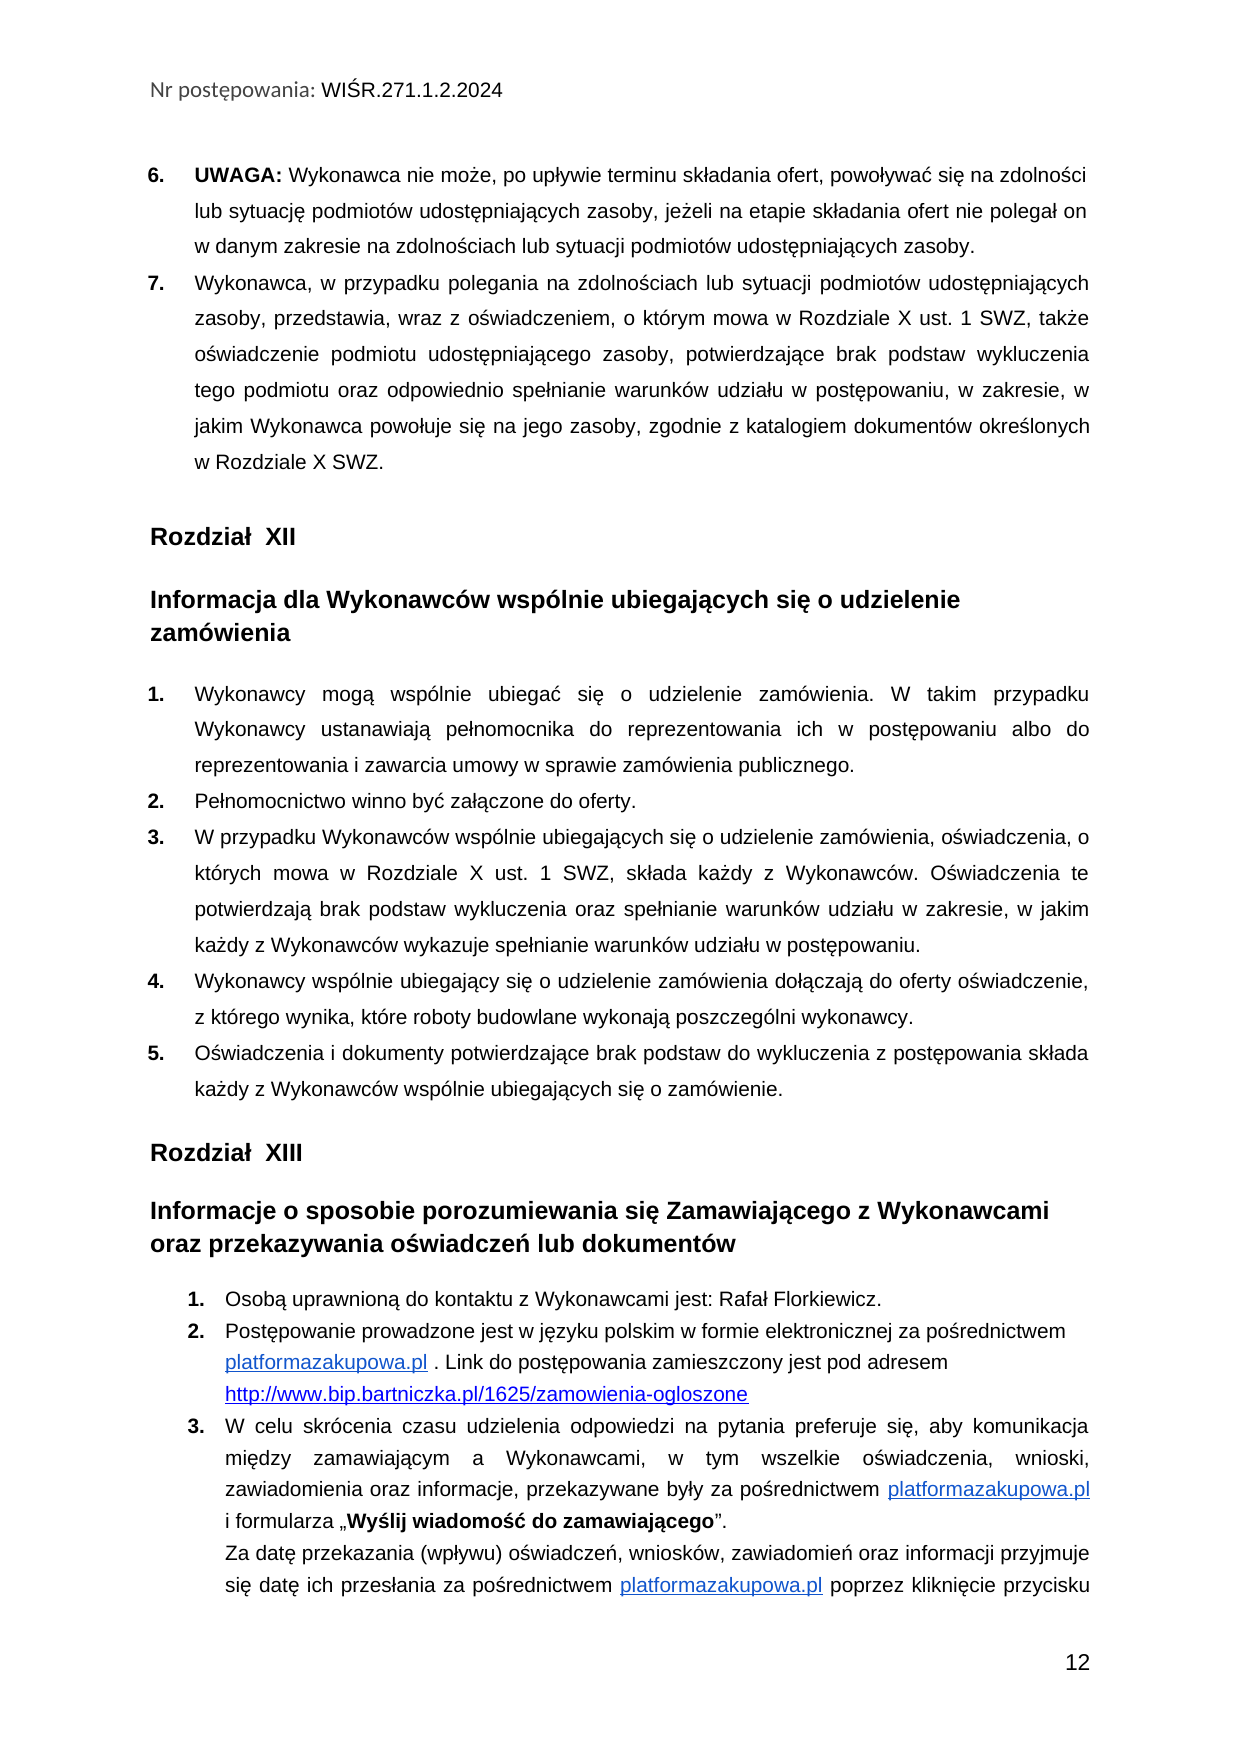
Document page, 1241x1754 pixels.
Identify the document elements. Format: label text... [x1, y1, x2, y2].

list Oświadczenia i dokumenty potwierdzające brak podstaw do wykluczenia z postępowania składa każdy z Wykonawców wspólnie ubiegających się o zamówienie. [147, 1041, 1090, 1101]
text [225, 1541, 1090, 1597]
subtitle Informacje o sposobie porozumiewania się Zamawiającego z Wykonawcami oraz przekazywania oświadczeń lub dokumentów [150, 1196, 1090, 1257]
list Pełnomocnictwo winno być załączone do oferty. [147, 789, 1090, 813]
list Wykonawca, w przypadku polegania na zdolnościach lub sytuacji podmiotów udostępniających zasoby, przedstawia, wraz z oświadczeniem, o którym mowa w Rozdziale X ust. 1 SWZ, także oświadczenie podmiotu udostępniającego zasoby, potwierdzające brak podstaw wykluczenia tego podmiotu oraz odpowiednio spełnianie warunków udziału w postępowaniu, w zakresie, w jakim Wykonawca powołuje się na jego zasoby, zgodnie z katalogiem dokumentów określonych w Rozdziale X SWZ. [147, 270, 1090, 474]
subtitle Informacja dla Wykonawców wspólnie ubiegających się o udzielenie zamówienia [150, 585, 1090, 647]
list W przypadku Wykonawców wspólnie ubiegających się o udzielenie zamówienia, oświadczenia, o których mowa w Rozdziale X ust. 1 SWZ, składa każdy z Wykonawców. Oświadczenia te potwierdzają brak podstaw wykluczenia oraz spełnianie warunków udziału w zakresie, w jakim każdy z Wykonawców wykazuje spełnianie warunków udziału w postępowaniu. [147, 825, 1090, 957]
list Osobą uprawnioną do kontaktu z Wykonawcami jest: Rafał Florkiewicz. [187, 1287, 1090, 1311]
list Wykonawcy mogą wspólnie ubiegać się o udzielenie zamówienia. W takim przypadku Wykonawcy ustanawiają pełnomocnika do reprezentowania ich w postępowaniu albo do reprezentowania i zawarcia umowy w sprawie zamówienia publicznego. [147, 681, 1090, 777]
list W celu skrócenia czasu udzielenia odpowiedzi na pytania preferuje się, aby komunikacja między zamawiającym a Wykonawcami, w tym wszelkie oświadczenia, wnioski, zawiadomienia oraz informacje, przekazywane były za pośrednictwem platformazakupowa.pl i formularza „Wyślij wiadomość do zamawiającego”. [187, 1414, 1090, 1533]
list Wykonawcy wspólnie ubiegający się o udzielenie zamówienia dołączają do oferty oświadczenie, z którego wynika, które roboty budowlane wykonają poszczególni wykonawcy. [147, 969, 1090, 1029]
list Postępowanie prowadzone jest w języku polskim w formie elektronicznej za pośrednictwem platformazakupowa.pl . Link do postępowania zamieszczony jest pod adresem http://www.bip.bartniczka.pl/1625/zamowienia-ogloszone [187, 1318, 1090, 1406]
subtitle Rozdział XII [150, 522, 1090, 551]
subtitle Rozdział XIII [150, 1138, 1090, 1166]
list UWAGA: Wykonawca nie może, po upływie terminu składania ofert, powoływać się na zdolności lub sytuację podmiotów udostępniających zasoby, jeżeli na etapie składania ofert nie polegał on w danym zakresie na zdolnościach lub sytuacji podmiotów udostępniających zasoby. [147, 162, 1088, 258]
